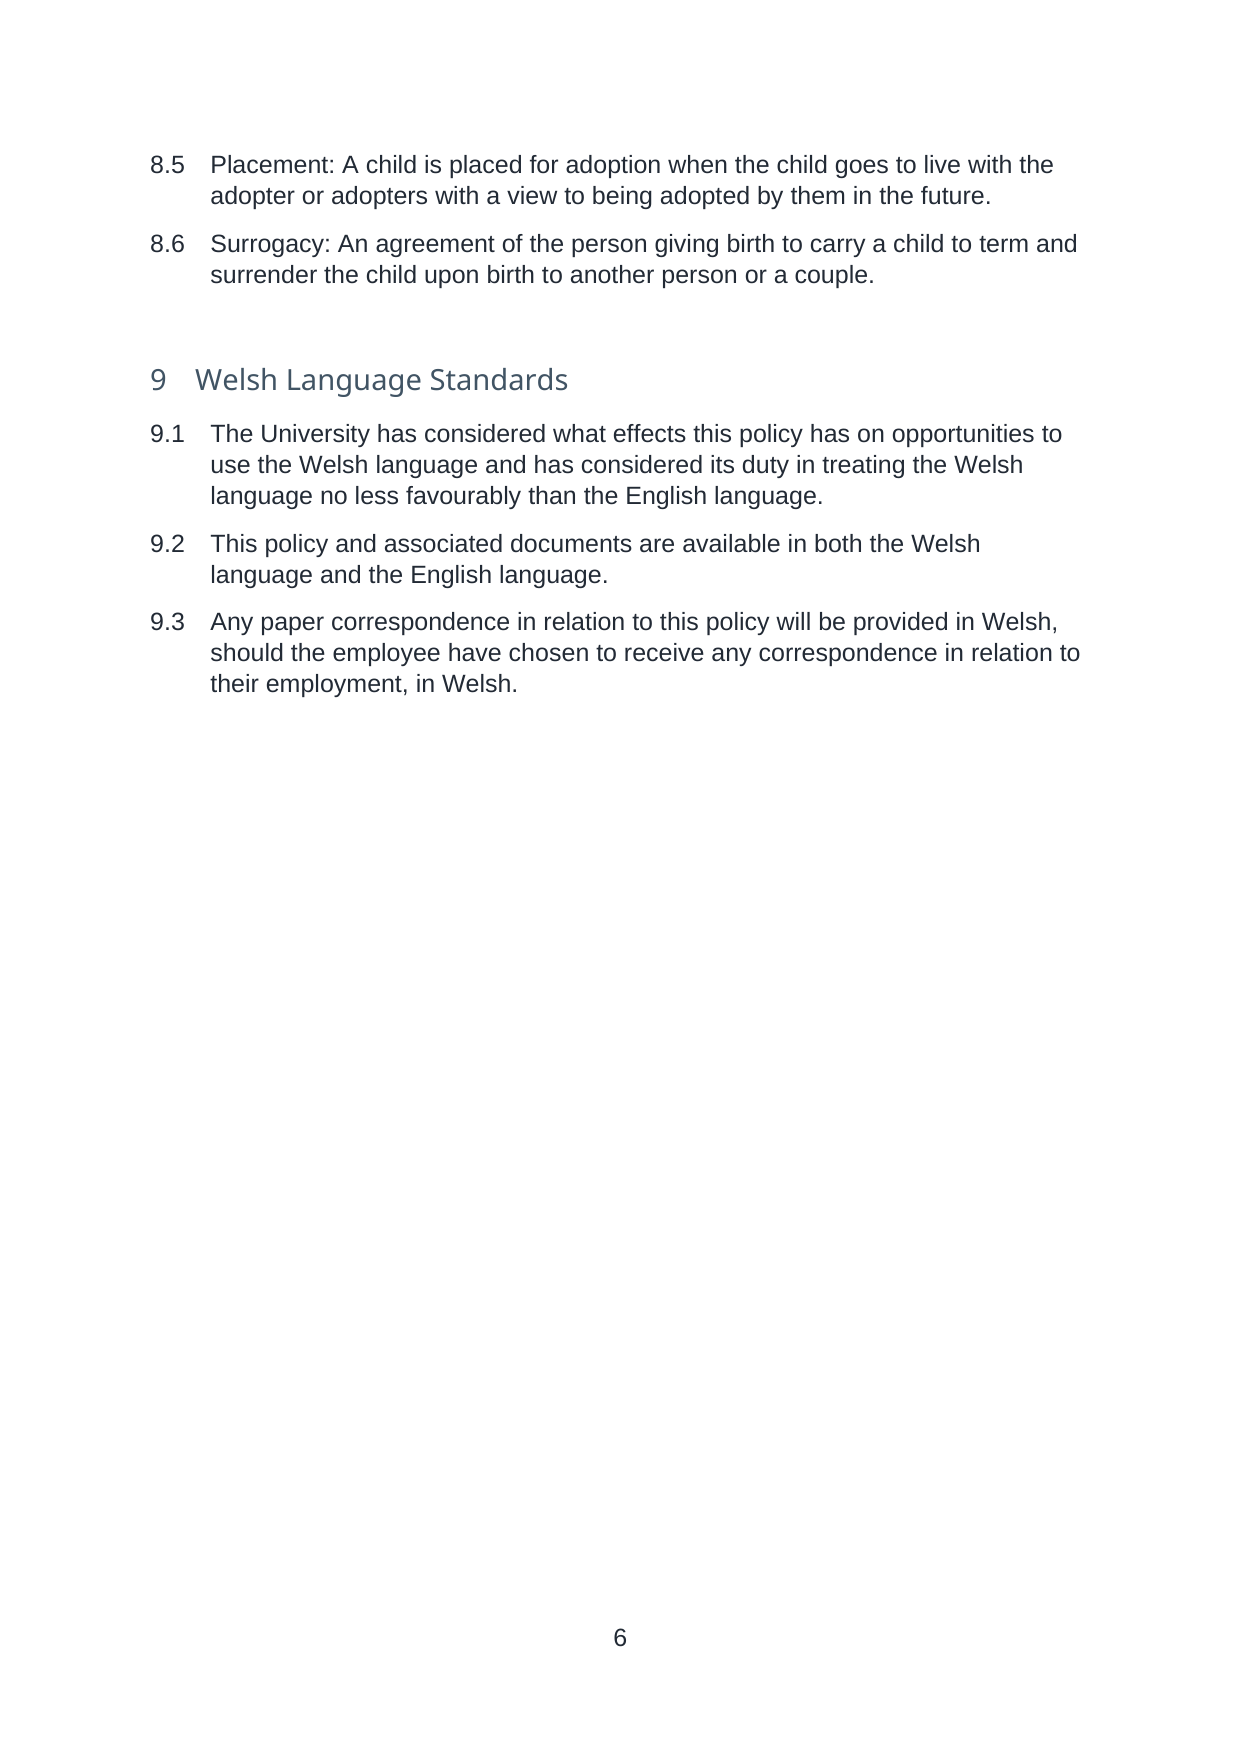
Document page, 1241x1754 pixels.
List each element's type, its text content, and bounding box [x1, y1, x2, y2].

subtitle Placement: A child is placed for adoption when the child goes to live with the adopter or adopters with a view to being adopted by them in the future. [150, 150, 1090, 210]
subtitle Surrogacy: An agreement of the person giving birth to carry a child to term and surrender the child upon birth to another person or a couple. [150, 229, 1090, 288]
subtitle Any paper correspondence in relation to this policy will be provided in Welsh, should the employee have chosen to receive any correspondence in relation to their employment, in Welsh. [150, 607, 1090, 698]
subtitle The University has considered what effects this policy has on opportunities to use the Welsh language and has considered its duty in treating the Welsh language no less favourably than the English language. [150, 419, 1090, 510]
subtitle Welsh Language Standards [150, 359, 1090, 399]
subtitle This policy and associated documents are available in both the Welsh language and the English language. [150, 529, 1090, 588]
